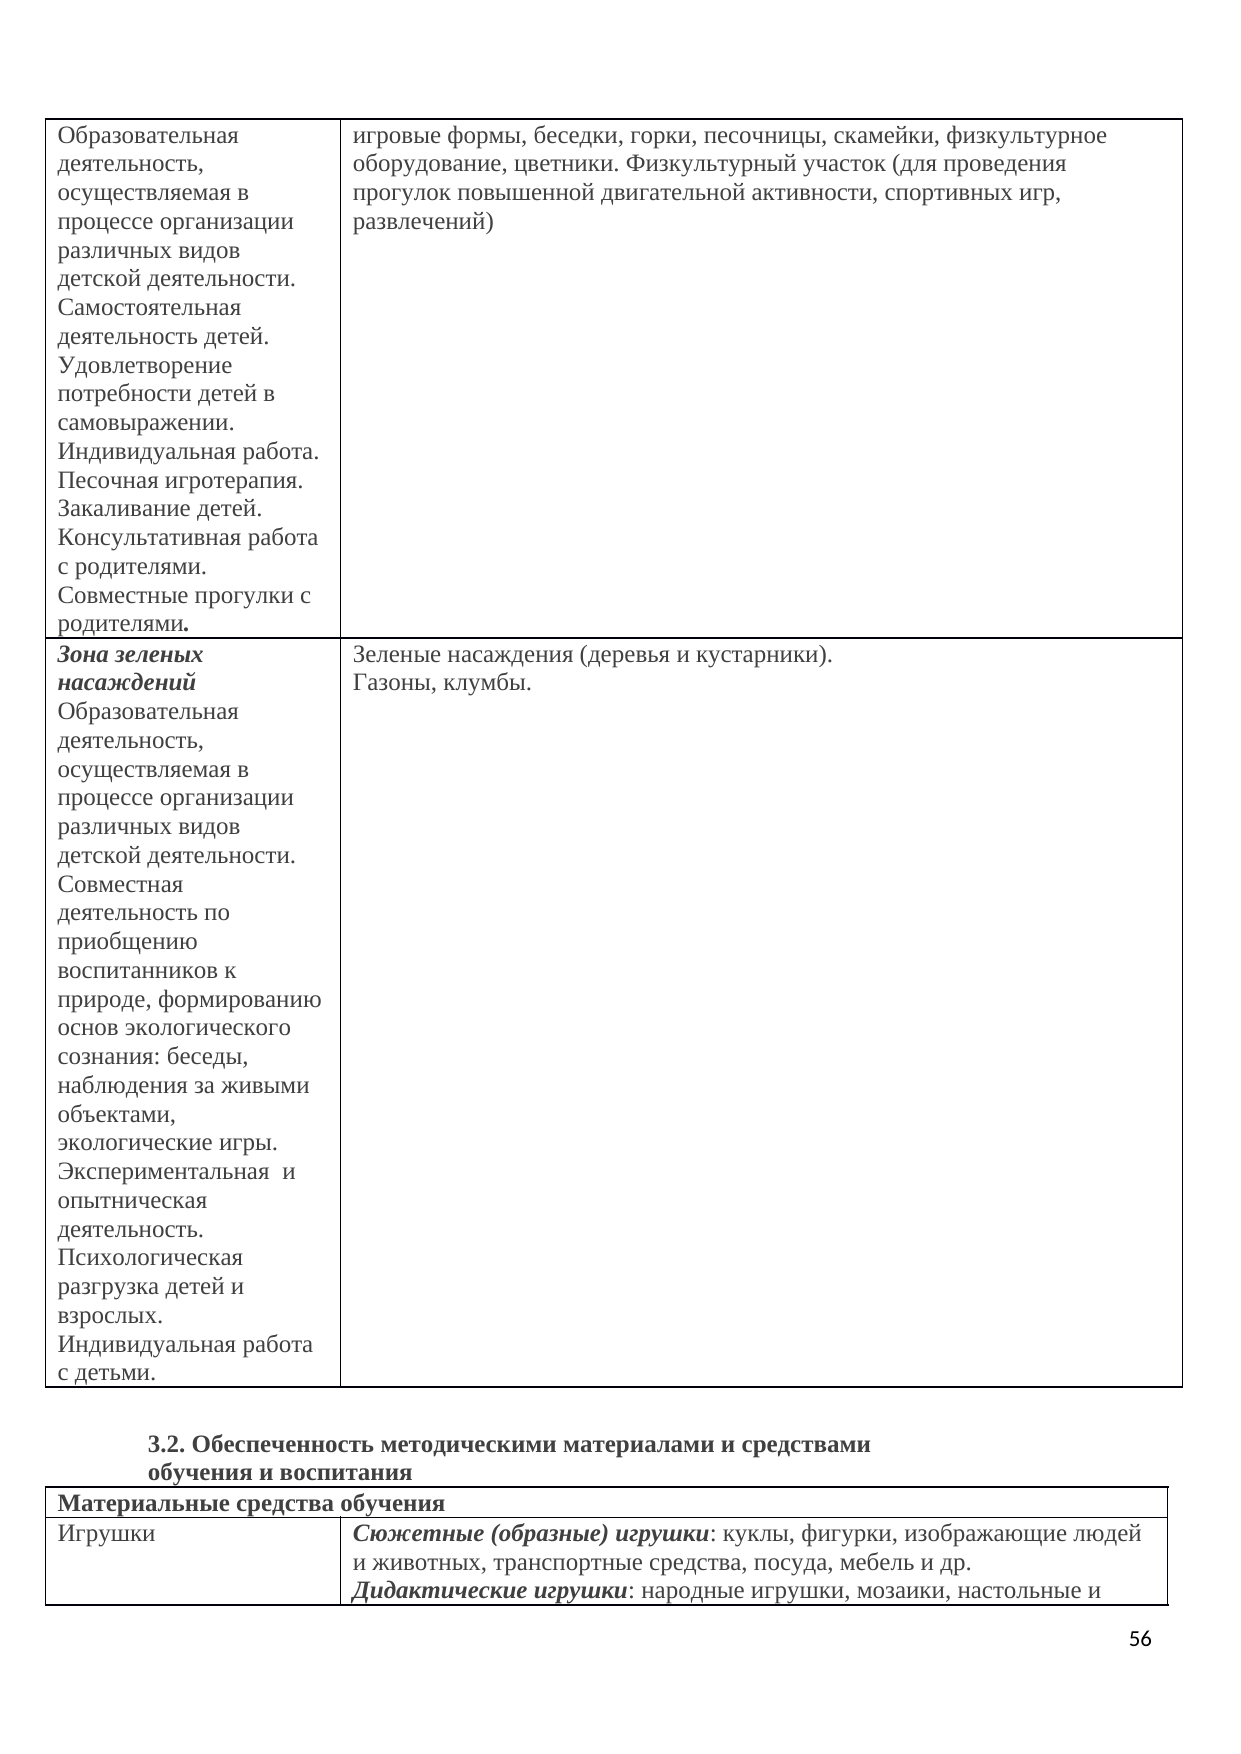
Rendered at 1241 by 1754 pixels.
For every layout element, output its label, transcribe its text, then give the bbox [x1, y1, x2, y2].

table_cell Зона зеленых насаждений Образовательная деятельность, осуществляемая в процессе организации различных видов детской деятельности. Совместная деятельность по приобщению воспитанников к природе, формированию основ экологического сознания: беседы, наблюдения за живыми объектами, экологические игры. Экспериментальная и опытническая деятельность. Психологическая разгрузка детей и взрослых. Индивидуальная работа с детьми. [46, 639, 340, 1386]
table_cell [341, 120, 1182, 637]
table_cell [341, 1518, 1167, 1604]
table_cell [46, 120, 340, 637]
table_cell Зеленые насаждения (деревья и кустарники). Газоны, клумбы. [341, 639, 1182, 1386]
table_header Материальные средства обучения [46, 1488, 1167, 1516]
text обучения и воспитания [148, 1457, 1152, 1486]
text 3.2. Обеспеченность методическими материалами и средствами [148, 1429, 1152, 1457]
table_cell Игрушки [46, 1518, 340, 1604]
